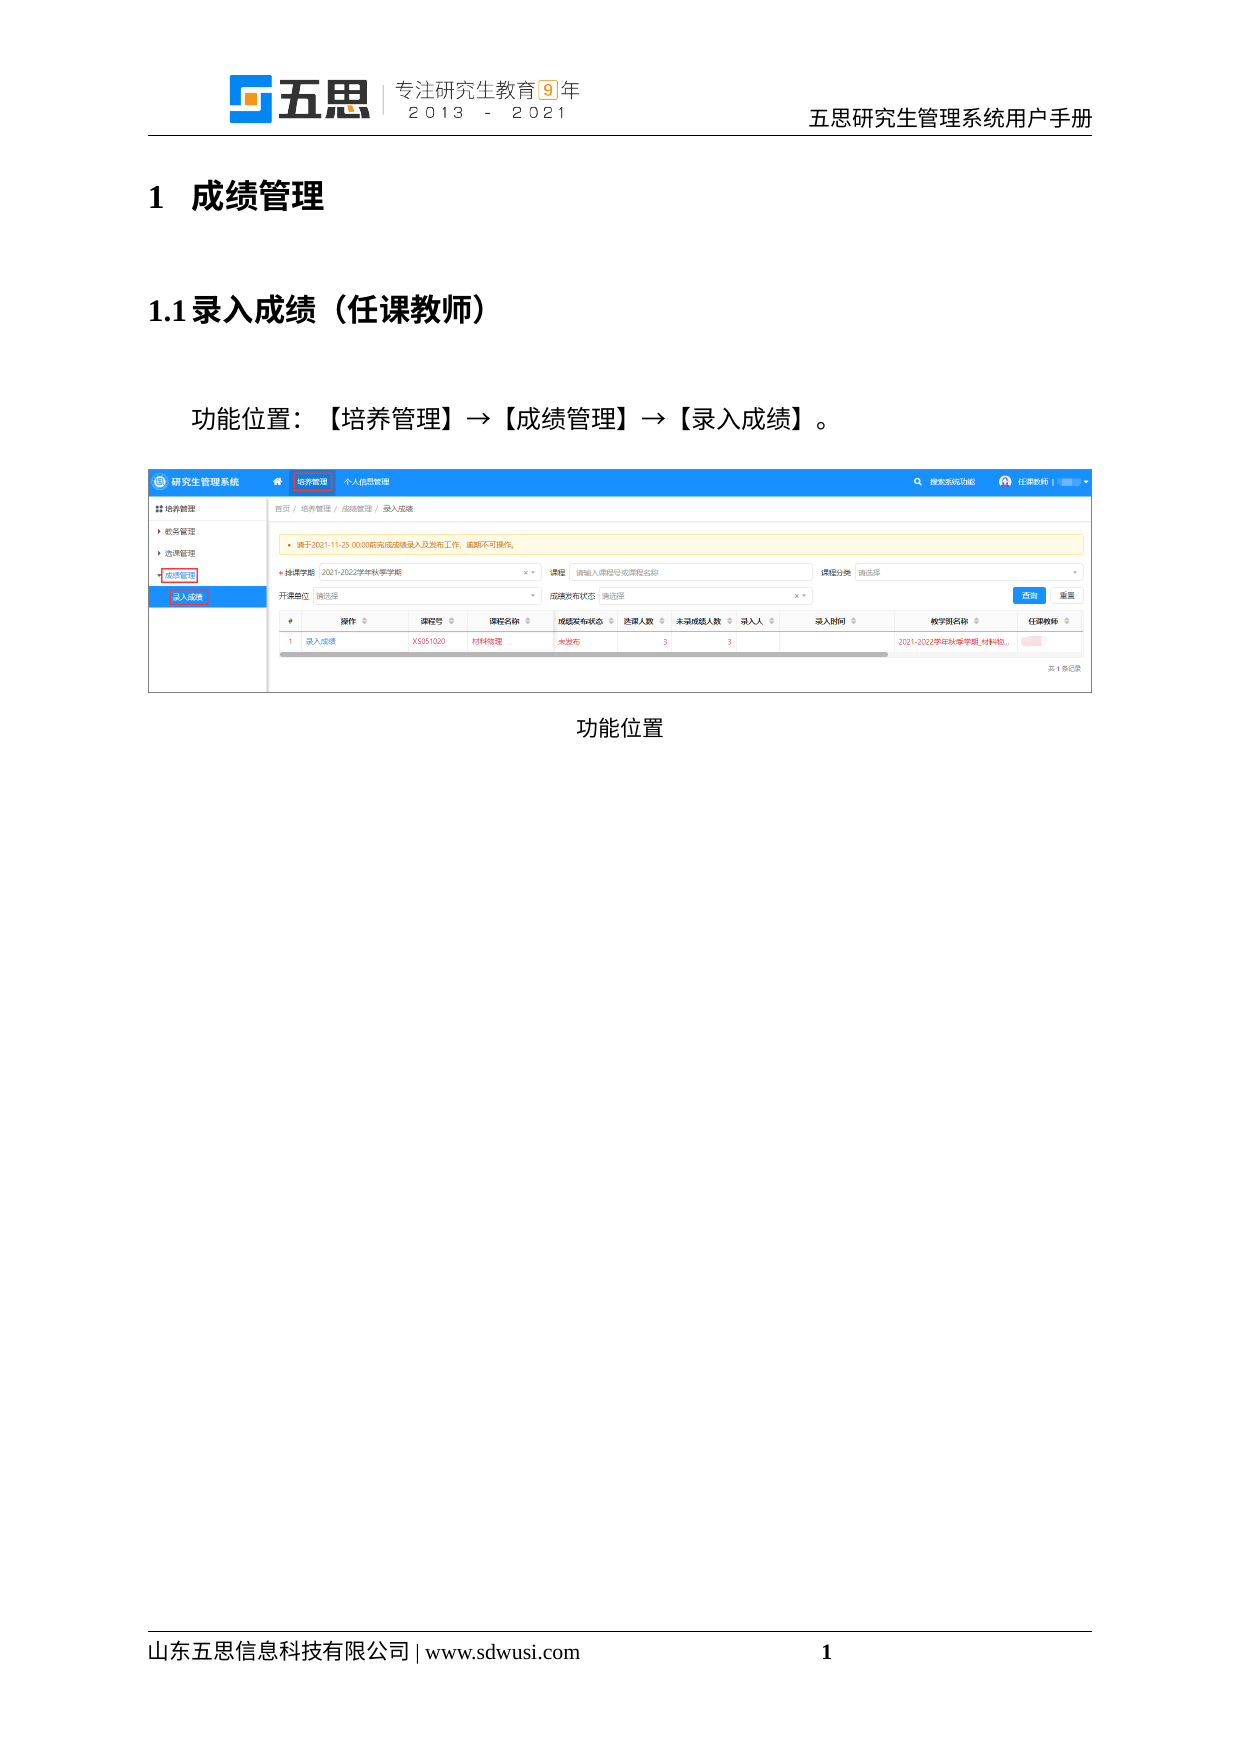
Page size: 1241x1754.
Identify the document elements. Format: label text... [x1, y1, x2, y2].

picture [227, 70, 582, 127]
text 功能位置：【培养管理】→【成绩管理】→【录入成绩】。 [148, 385, 1092, 450]
text 功能位置 [148, 710, 1092, 743]
subtitle 录入成绩（任课教师） [148, 275, 1092, 340]
subtitle 成绩管理 [148, 162, 1092, 227]
picture [149, 470, 1091, 692]
